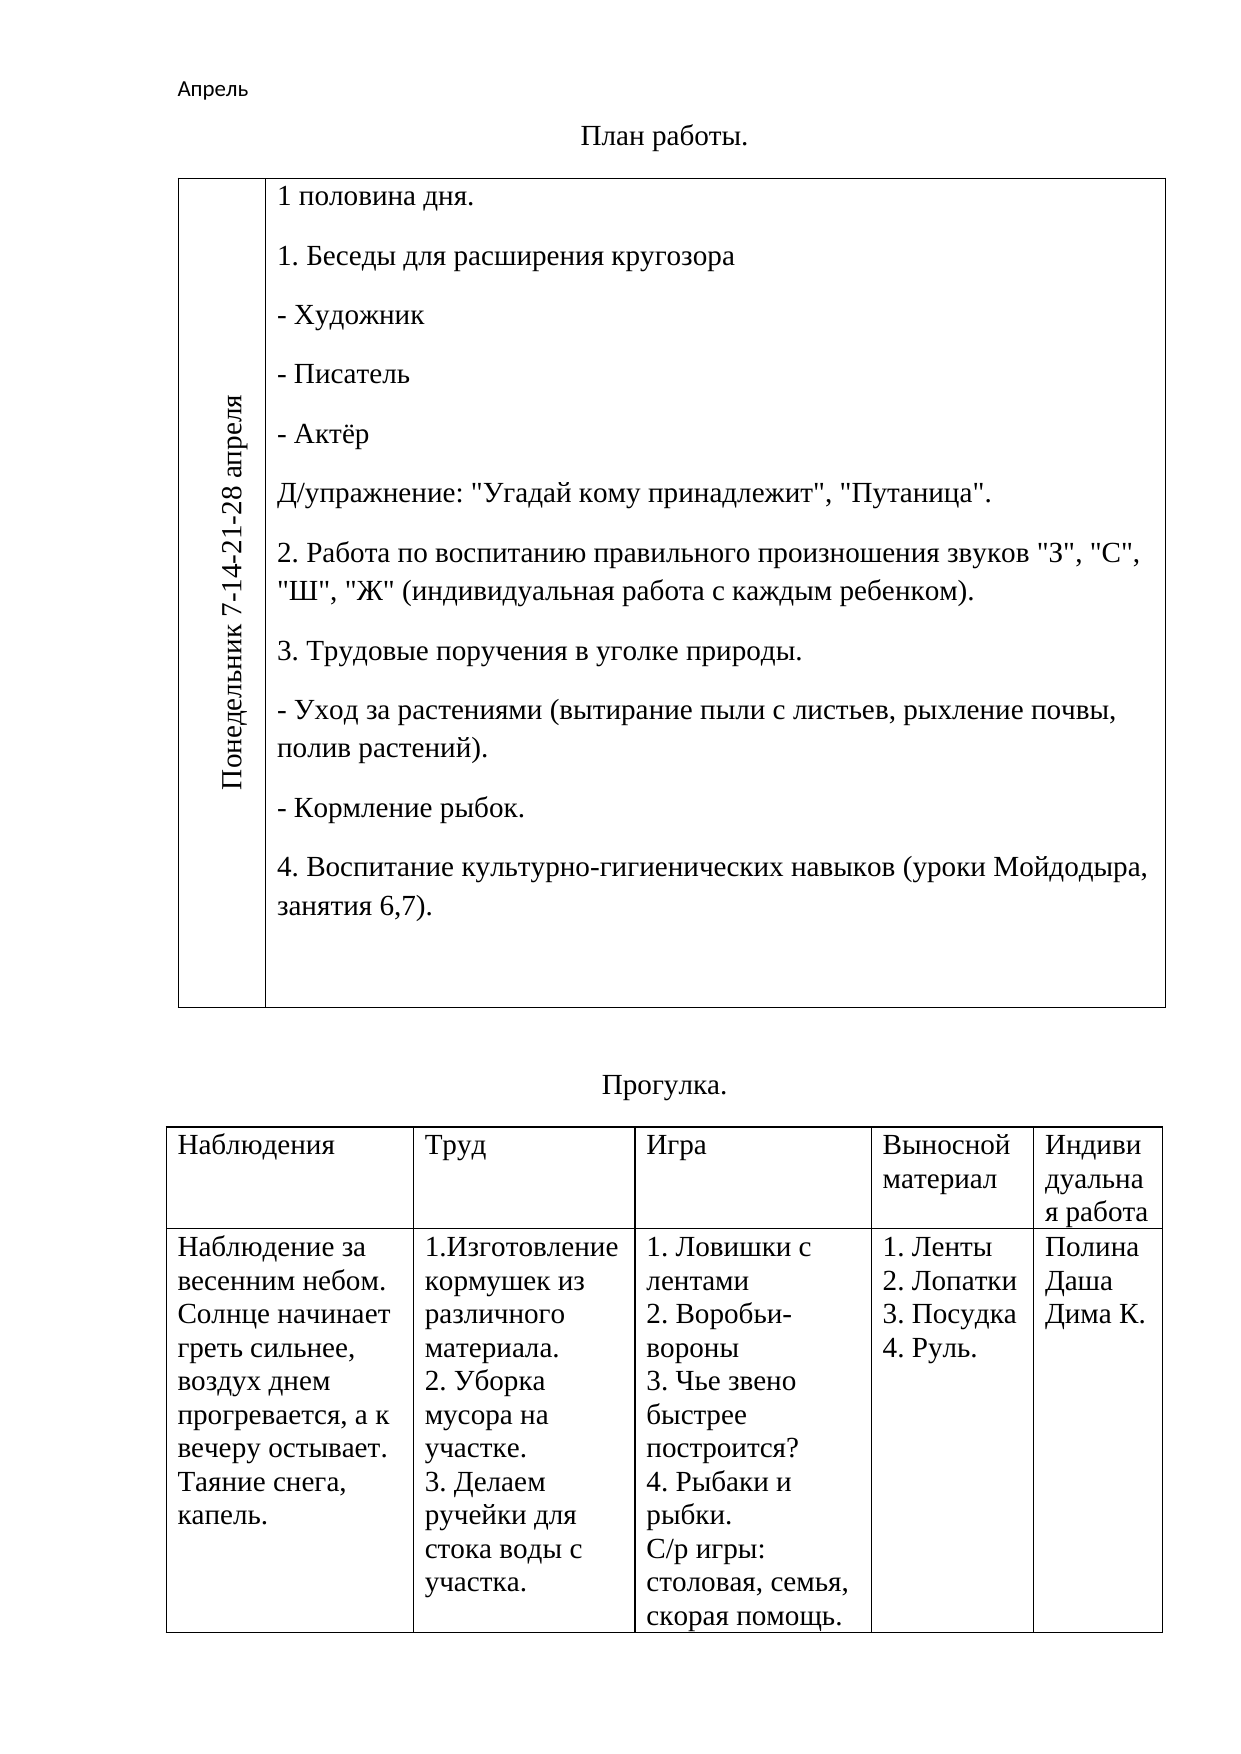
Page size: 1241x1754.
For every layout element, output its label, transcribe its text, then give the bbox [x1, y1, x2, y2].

table_header Труд [414, 1128, 634, 1228]
text План работы. [177, 118, 1152, 152]
table_cell 1.Изготовление кормушек из различного материала. 2. Уборка мусора на участке. 3. Делаем ручейки для стока воды с участка. [414, 1229, 634, 1632]
table_header 1 половина дня. 1. Беседы для расширения кругозора - Художник - Писатель - Актёр Д/упражнение: "Угадай кому принадлежит", "Путаница". 2. Работа по воспитанию правильного произношения звуков "З", "С", "Ш", "Ж" (индивидуальная работа с каждым ребенком). 3. Трудовые поручения в уголке природы. - Уход за растениями (вытирание пыли с листьев, рыхление почвы, полив растений). - Кормление рыбок. 4. Воспитание культурно-гигиенических навыков (уроки Мойдодыра, занятия 6,7). [266, 179, 1165, 1007]
table_header Выносной материал [872, 1128, 1033, 1228]
table_cell 1. Ленты 2. Лопатки 3. Посудка 4. Руль. [872, 1229, 1033, 1632]
table_header Понедельник 7-14-21-28 апреля [179, 179, 265, 1007]
text Прогулка. [177, 1067, 1152, 1101]
table_header Игра [636, 1128, 871, 1228]
table_header Индивидуальная работа [1034, 1128, 1162, 1228]
table_header Наблюдения [167, 1128, 413, 1228]
table_cell 1. Ловишки с лентами 2. Воробьи-вороны 3. Чье звено быстрее построится? 4. Рыбаки и рыбки. С/р игры: столовая, семья, скорая помощь. [636, 1229, 871, 1632]
table_cell Наблюдение за весенним небом. Солнце начинает греть сильнее, воздух днем прогревается, а к вечеру остывает. Таяние снега, капель. [167, 1229, 413, 1632]
table_cell Полина Даша Дима К. [1034, 1229, 1162, 1632]
